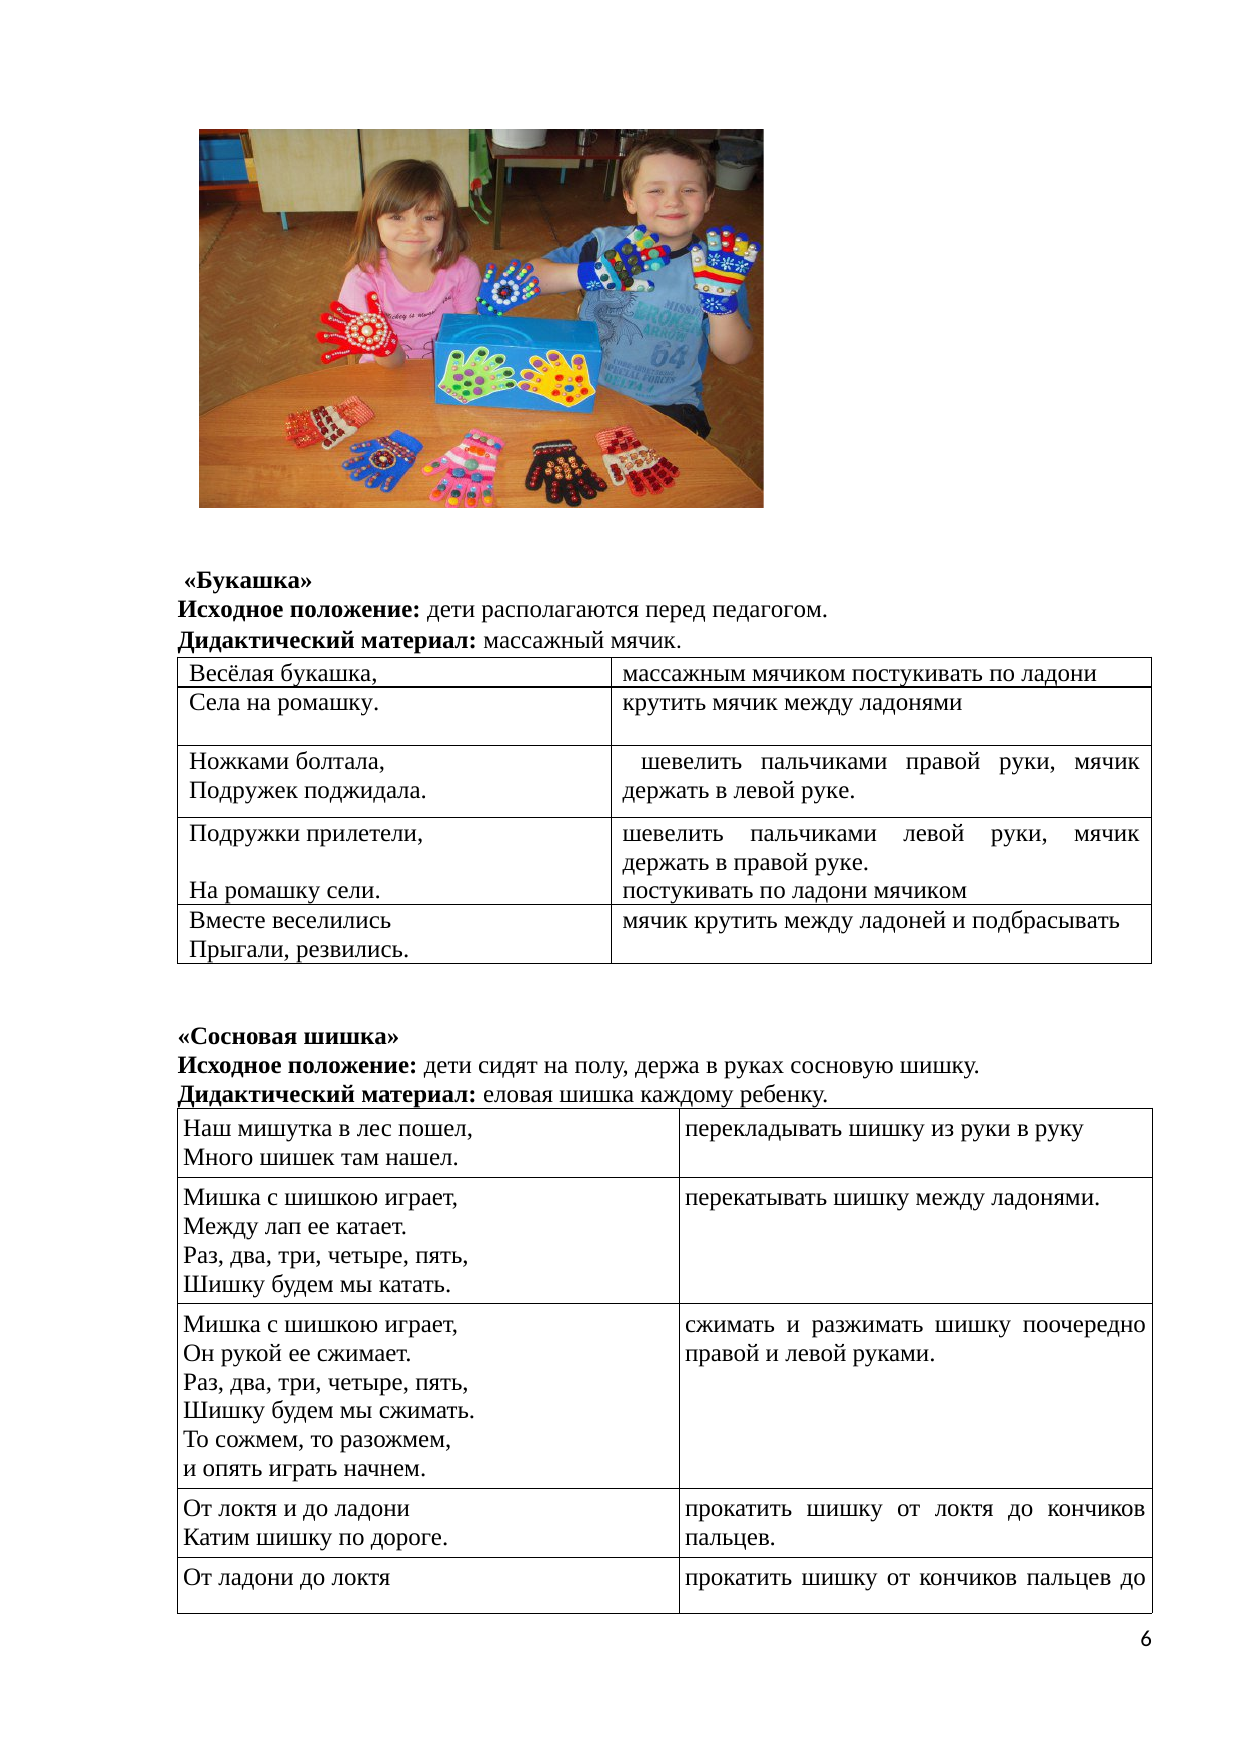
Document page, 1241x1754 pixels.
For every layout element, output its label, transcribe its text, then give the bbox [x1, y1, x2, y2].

table_cell шевелить пальчиками правой руки, мячик держать в левой руке. [612, 746, 1151, 817]
table_header Наш мишутка в лес пошел, Много шишек там нашел. [178, 1109, 679, 1177]
text «Букашка» [177, 565, 1152, 594]
table_cell перекатывать шишку между ладонями. [680, 1178, 1152, 1303]
table_cell мячик крутить между ладоней и подбрасывать [612, 905, 1151, 963]
table_cell крутить мячик между ладонями [612, 688, 1151, 745]
table_cell Вместе веселились Прыгали, резвились. [178, 905, 611, 963]
table_header перекладывать шишку из руки в руку [680, 1109, 1152, 1177]
text «Сосновая шишка» [177, 1021, 1152, 1050]
table_cell шевелить пальчиками левой руки, мячик держать в правой руке. постукивать по ладони мячиком [612, 818, 1151, 904]
table_header Весёлая букашка, [178, 658, 611, 686]
table_cell Подружки прилетели, На ромашку сели. [178, 818, 611, 904]
table_cell сжимать и разжимать шишку поочередно правой и левой руками. [680, 1304, 1152, 1487]
table_cell Мишка с шишкою играет, Он рукой ее сжимает. Раз, два, три, четыре, пять, Шишку будем мы сжимать. То сожмем, то разожмем, и опять играть начнем. [178, 1304, 679, 1487]
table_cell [680, 1558, 1152, 1613]
table_cell От локтя и до ладони Катим шишку по дороге. [178, 1489, 679, 1557]
table_cell Мишка с шишкою играет, Между лап ее катает. Раз, два, три, четыре, пять, Шишку будем мы катать. [178, 1178, 679, 1303]
table_cell Села на ромашку. [178, 688, 611, 745]
text Дидактический материал: массажный мячик. [177, 625, 1152, 654]
text Дидактический материал: еловая шишка каждому ребенку. [177, 1079, 1152, 1107]
table_cell Ножками болтала, Подружек поджидала. [178, 746, 611, 817]
picture [199, 129, 764, 508]
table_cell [178, 1558, 679, 1613]
table_cell прокатить шишку от локтя до кончиков пальцев. [680, 1489, 1152, 1557]
text Исходное положение: дети располагаются перед педагогом. [177, 594, 1152, 623]
table_header массажным мячиком постукивать по ладони [612, 658, 1151, 686]
text Исходное положение: дети сидят на полу, держа в руках сосновую шишку. [177, 1050, 1152, 1079]
